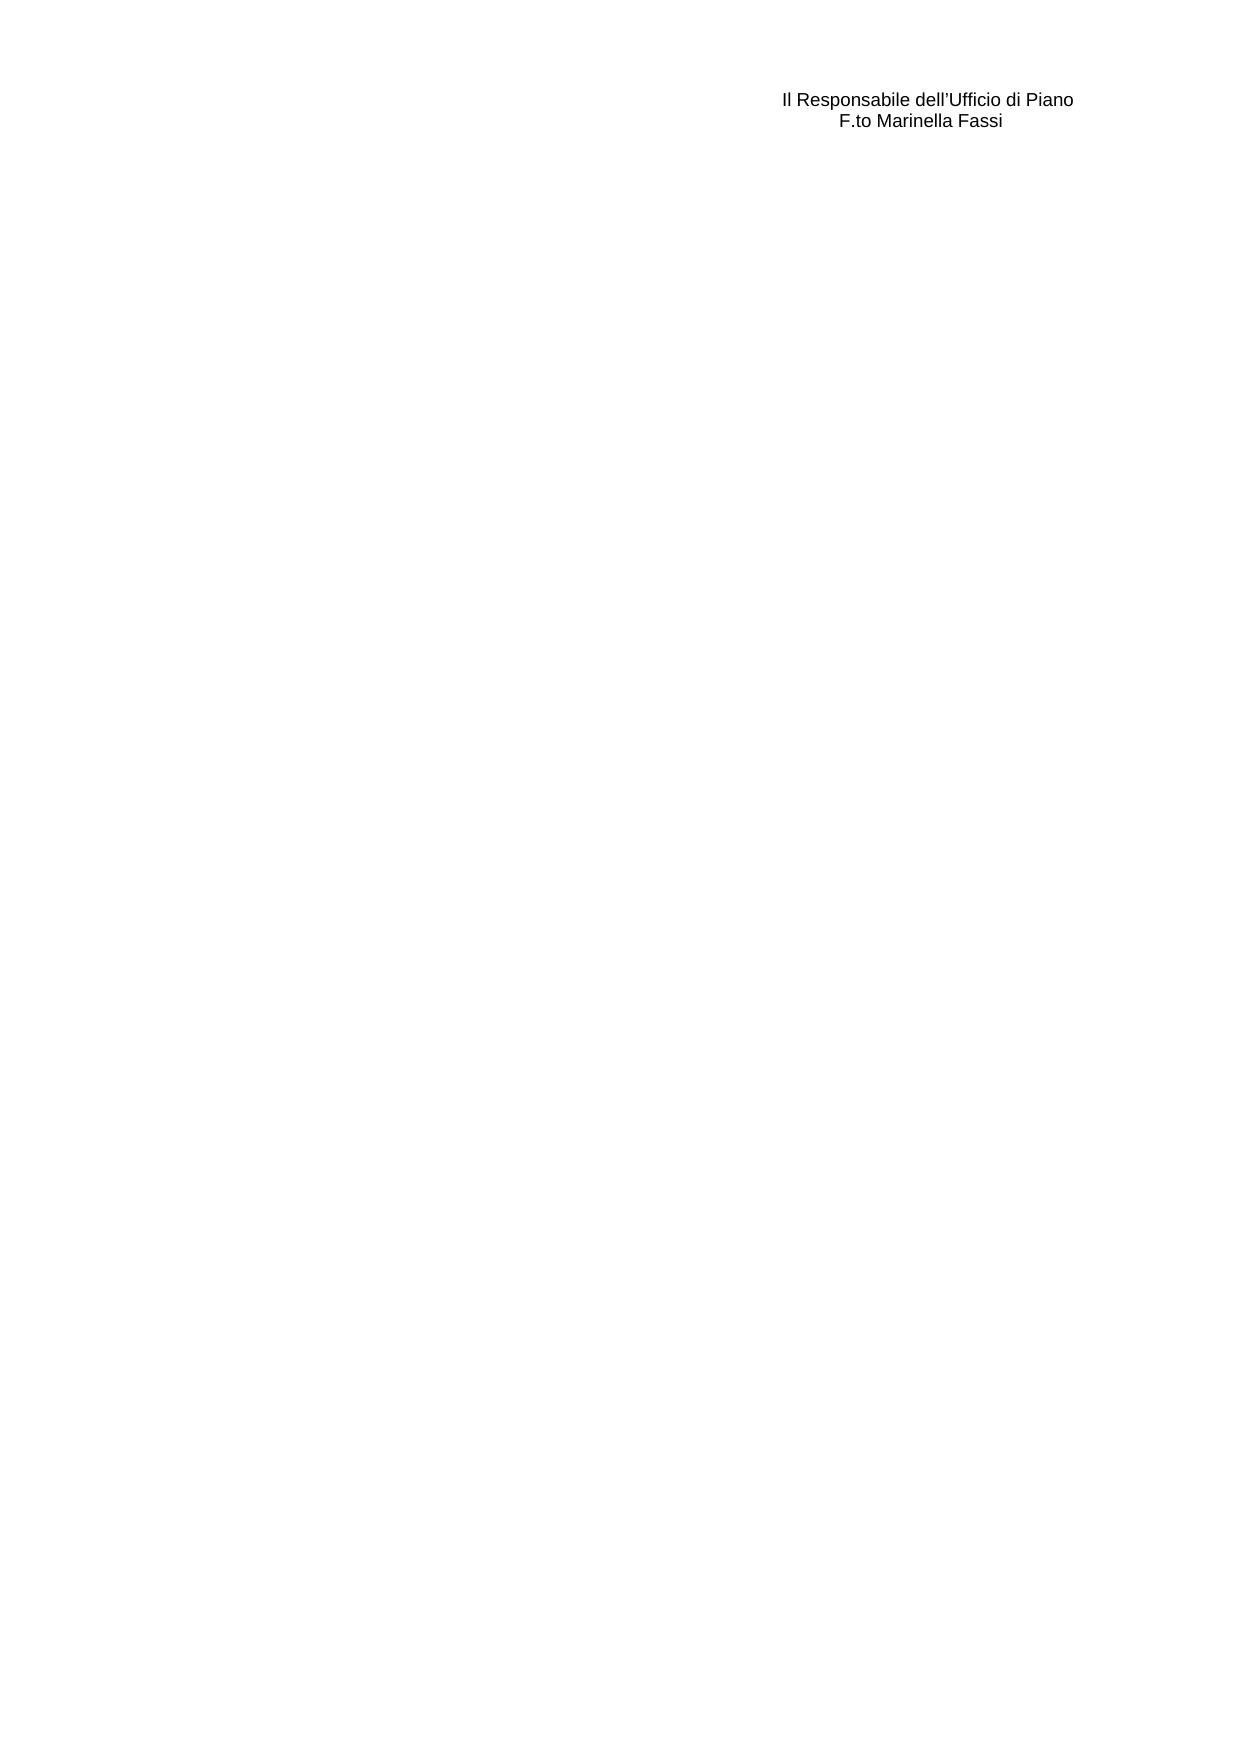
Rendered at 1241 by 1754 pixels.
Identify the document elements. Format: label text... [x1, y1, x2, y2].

text F.to Marinella Fassi [118, 110, 1122, 132]
text Il Responsabile dell’Ufficio di Piano [708, 89, 1122, 110]
